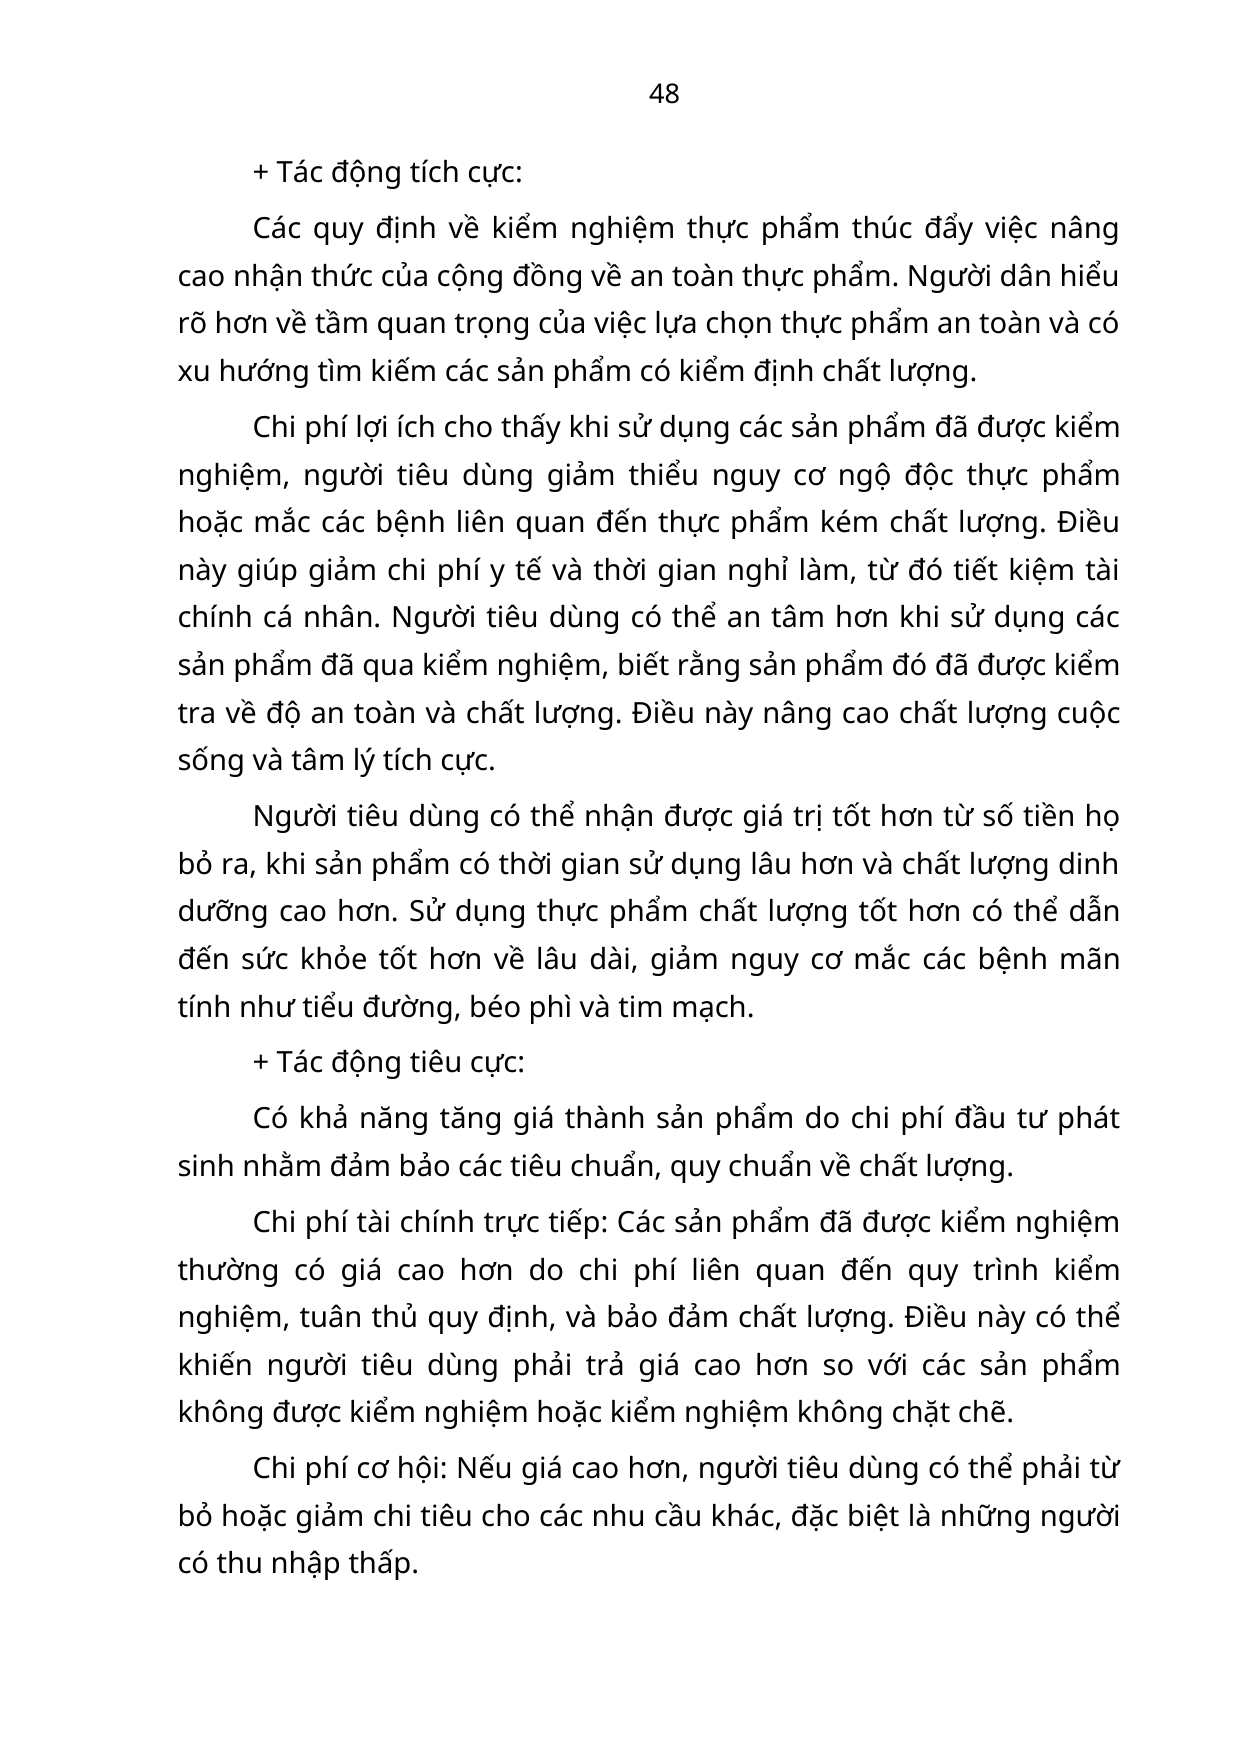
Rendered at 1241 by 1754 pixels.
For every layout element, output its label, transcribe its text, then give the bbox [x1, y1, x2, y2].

text Chi phí lợi ích cho thấy khi sử dụng các sản phẩm đã được kiểm nghiệm, người tiêu dùng giảm thiểu nguy cơ ngộ độc thực phẩm hoặc mắc các bệnh liên quan đến thực phẩm kém chất lượng. Điều này giúp giảm chi phí y tế và thời gian nghỉ làm, từ đó tiết kiệm tài chính cá nhân. Người tiêu dùng có thể an tâm hơn khi sử dụng các sản phẩm đã qua kiểm nghiệm, biết rằng sản phẩm đó đã được kiểm tra về độ an toàn và chất lượng. Điều này nâng cao chất lượng cuộc sống và tâm lý tích cực. [177, 406, 1122, 779]
text Có khả năng tăng giá thành sản phẩm do chi phí đầu tư phát sinh nhằm đảm bảo các tiêu chuẩn, quy chuẩn về chất lượng. [177, 1098, 1121, 1185]
text Chi phí tài chính trực tiếp: Các sản phẩm đã được kiểm nghiệm thường có giá cao hơn do chi phí liên quan đến quy trình kiểm nghiệm, tuân thủ quy định, và bảo đảm chất lượng. Điều này có thể khiến người tiêu dùng phải trả giá cao hơn so với các sản phẩm không được kiểm nghiệm hoặc kiểm nghiệm không chặt chẽ. [177, 1201, 1122, 1431]
text + Tác động tích cực: [177, 152, 1121, 191]
text Người tiêu dùng có thể nhận được giá trị tốt hơn từ số tiền họ bỏ ra, khi sản phẩm có thời gian sử dụng lâu hơn và chất lượng dinh dưỡng cao hơn. Sử dụng thực phẩm chất lượng tốt hơn có thể dẫn đến sức khỏe tốt hơn về lâu dài, giảm nguy cơ mắc các bệnh mãn tính như tiểu đường, béo phì và tim mạch. [177, 795, 1122, 1026]
text Các quy định về kiểm nghiệm thực phẩm thúc đẩy việc nâng cao nhận thức của cộng đồng về an toàn thực phẩm. Người dân hiểu rõ hơn về tầm quan trọng của việc lựa chọn thực phẩm an toàn và có xu hướng tìm kiếm các sản phẩm có kiểm định chất lượng. [177, 207, 1121, 390]
text + Tác động tiêu cực: [177, 1042, 1121, 1081]
text Chi phí cơ hội: Nếu giá cao hơn, người tiêu dùng có thể phải từ bỏ hoặc giảm chi tiêu cho các nhu cầu khác, đặc biệt là những người có thu nhập thấp. [177, 1448, 1122, 1582]
